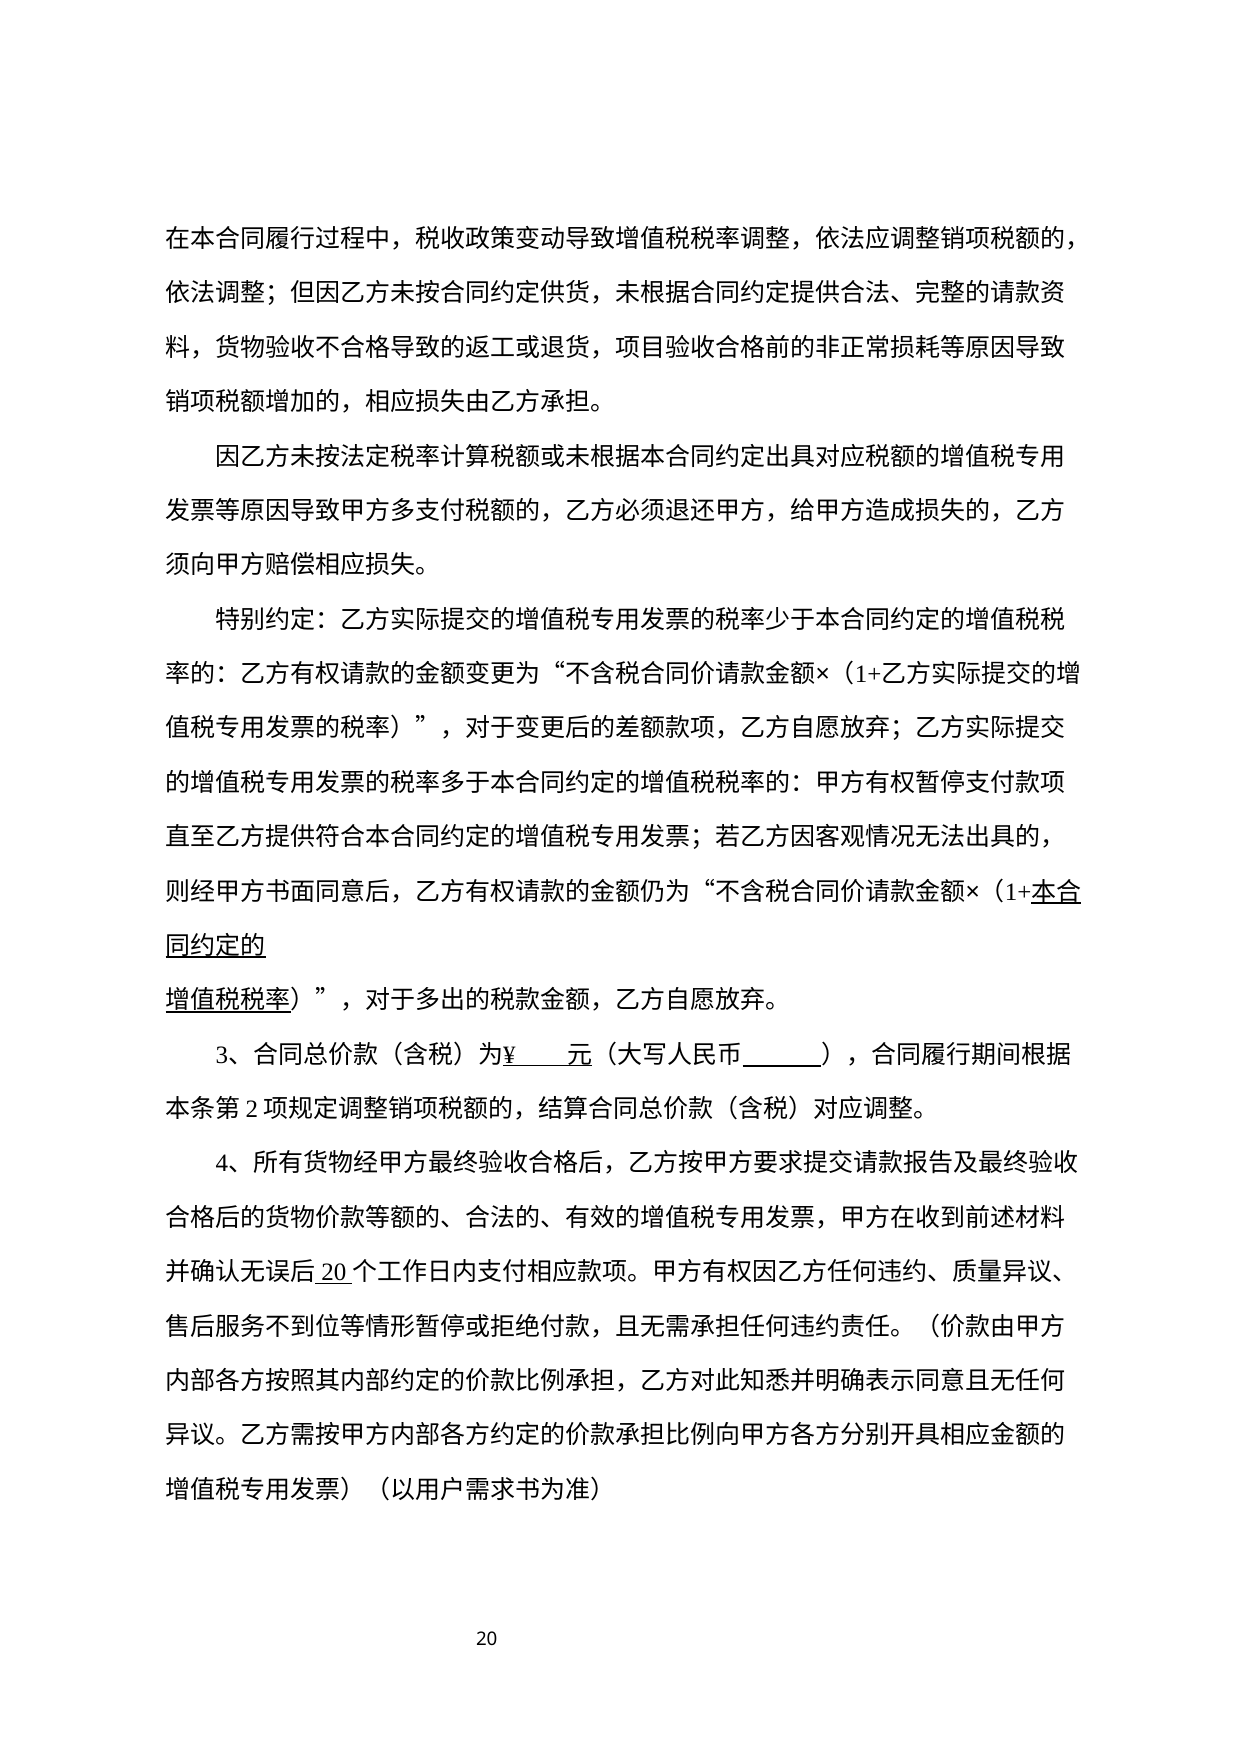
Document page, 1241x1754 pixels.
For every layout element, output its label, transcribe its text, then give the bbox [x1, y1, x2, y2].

text 增值税税率）”，对于多出的税款金额，乙方自愿放弃。 [165, 980, 1087, 1016]
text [165, 218, 1087, 418]
text 4、所有货物经甲方最终验收合格后，乙方按甲方要求提交请款报告及最终验收合格后的货物价款等额的、合法的、有效的增值税专用发票，甲方在收到前述材料并确认无误后 20 个工作日内支付相应款项。甲方有权因乙方任何违约、质量异议、售后服务不到位等情形暂停或拒绝付款，且无需承担任何违约责任。（价款由甲方内部各方按照其内部约定的价款比例承担，乙方对此知悉并明确表示同意且无任何异议。乙方需按甲方内部各方约定的价款承担比例向甲方各方分别开具相应金额的增值税专用发票）（以用户需求书为准） [165, 1143, 1087, 1505]
text 因乙方未按法定税率计算税额或未根据本合同约定出具对应税额的增值税专用发票等原因导致甲方多支付税额的，乙方必须退还甲方，给甲方造成损失的，乙方须向甲方赔偿相应损失。 [165, 436, 1087, 581]
text 特别约定：乙方实际提交的增值税专用发票的税率少于本合同约定的增值税税率的：乙方有权请款的金额变更为“不含税合同价请款金额×（1+乙方实际提交的增值税专用发票的税率）”，对于变更后的差额款项，乙方自愿放弃；乙方实际提交的增值税专用发票的税率多于本合同约定的增值税税率的：甲方有权暂停支付款项直至乙方提供符合本合同约定的增值税专用发票；若乙方因客观情况无法出具的，则经甲方书面同意后，乙方有权请款的金额仍为“不含税合同价请款金额×（1+本合同约定的 [165, 599, 1087, 962]
text 3、合同总价款（含税）为¥ 元（大写人民币 ），合同履行期间根据本条第2项规定调整销项税额的，结算合同总价款（含税）对应调整。 [165, 1034, 1087, 1125]
